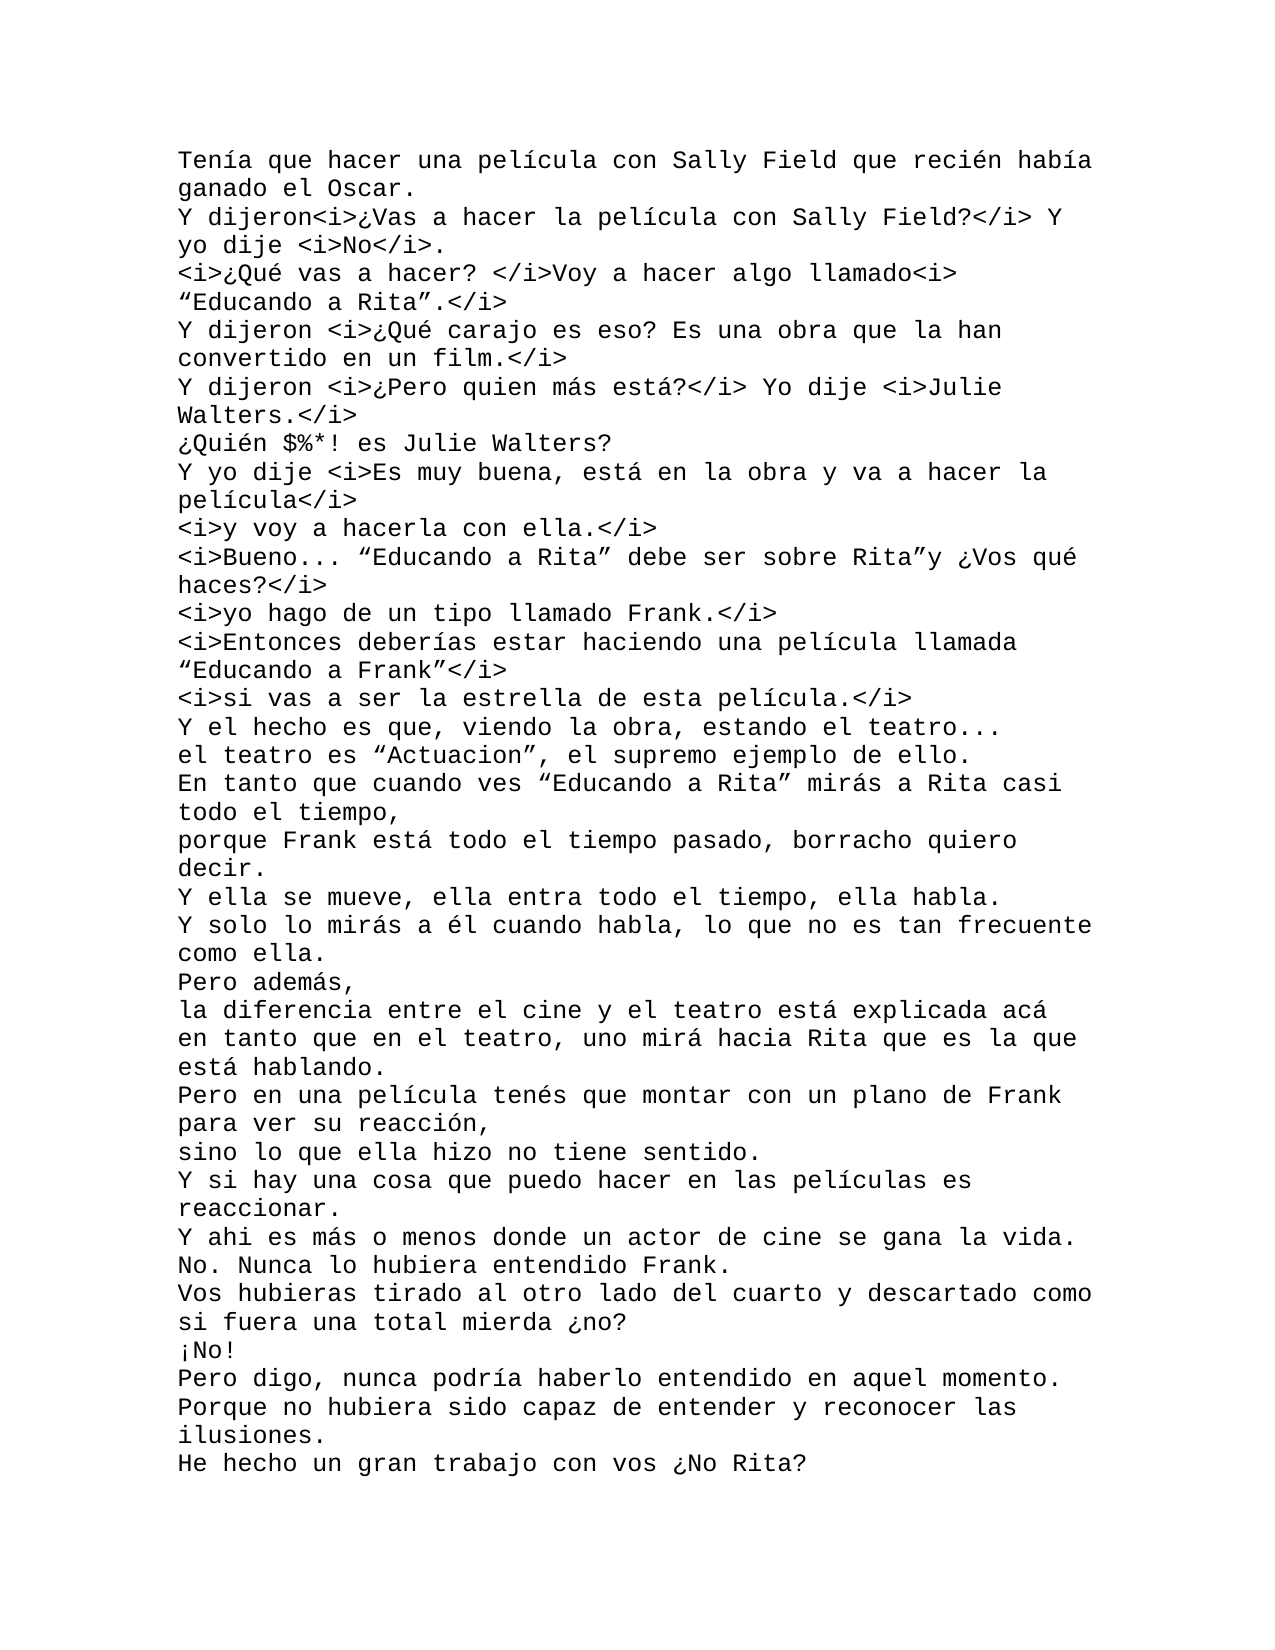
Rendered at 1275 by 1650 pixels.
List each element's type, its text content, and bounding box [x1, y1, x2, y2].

text Y el hecho es que, viendo la obra, estando el teatro... [177, 714, 1098, 743]
text <i>Bueno... “Educando a Rita” debe ser sobre Rita”y ¿Vos qué haces?</i> [177, 544, 1098, 601]
text <i>yo hago de un tipo llamado Frank.</i> [177, 601, 1098, 629]
text Pero en una película tenés que montar con un plano de Frank para ver su reacción, [177, 1083, 1098, 1139]
text Y solo lo mirás a él cuando habla, lo que no es tan frecuente como ella. [177, 913, 1098, 969]
text Y dijeron <i>¿Qué carajo es eso? Es una obra que la han convertido en un film.</i> [177, 318, 1098, 374]
text Y ella se mueve, ella entra todo el tiempo, ella habla. [177, 884, 1098, 913]
text He hecho un gran trabajo con vos ¿No Rita? [177, 1451, 1098, 1479]
text Vos hubieras tirado al otro lado del cuarto y descartado como si fuera una total mierda ¿no? [177, 1281, 1098, 1338]
text Y ahi es más o menos donde un actor de cine se gana la vida. [177, 1224, 1098, 1253]
text ¡No! [177, 1338, 1098, 1366]
text Y si hay una cosa que puedo hacer en las películas es reaccionar. [177, 1168, 1098, 1224]
text Y dijeron<i>¿Vas a hacer la película con Sally Field?</i> Y yo dije <i>No</i>. [177, 204, 1098, 261]
text ¿Quién $%*! es Julie Walters? [177, 431, 1098, 459]
text <i>¿Qué vas a hacer? </i>Voy a hacer algo llamado<i> “Educando a Rita”.</i> [177, 261, 1098, 318]
text No. Nunca lo hubiera entendido Frank. [177, 1253, 1098, 1281]
text Y yo dije <i>Es muy buena, está en la obra y va a hacer la película</i> [177, 459, 1098, 516]
text en tanto que en el teatro, uno mirá hacia Rita que es la que está hablando. [177, 1026, 1098, 1083]
text Pero además, [177, 969, 1098, 998]
text <i>si vas a ser la estrella de esta película.</i> [177, 686, 1098, 714]
text En tanto que cuando ves “Educando a Rita” mirás a Rita casi todo el tiempo, [177, 771, 1098, 828]
text Porque no hubiera sido capaz de entender y reconocer las ilusiones. [177, 1394, 1098, 1451]
text <i>y voy a hacerla con ella.</i> [177, 516, 1098, 544]
text Y dijeron <i>¿Pero quien más está?</i> Yo dije <i>Julie Walters.</i> [177, 374, 1098, 431]
text porque Frank está todo el tiempo pasado, borracho quiero decir. [177, 828, 1098, 884]
text sino lo que ella hizo no tiene sentido. [177, 1139, 1098, 1168]
text Tenía que hacer una película con Sally Field que recién había ganado el Oscar. [177, 148, 1098, 204]
text la diferencia entre el cine y el teatro está explicada acá [177, 998, 1098, 1026]
text el teatro es “Actuacion”, el supremo ejemplo de ello. [177, 743, 1098, 771]
text Pero digo, nunca podría haberlo entendido en aquel momento. [177, 1366, 1098, 1394]
text <i>Entonces deberías estar haciendo una película llamada “Educando a Frank”</i> [177, 629, 1098, 686]
